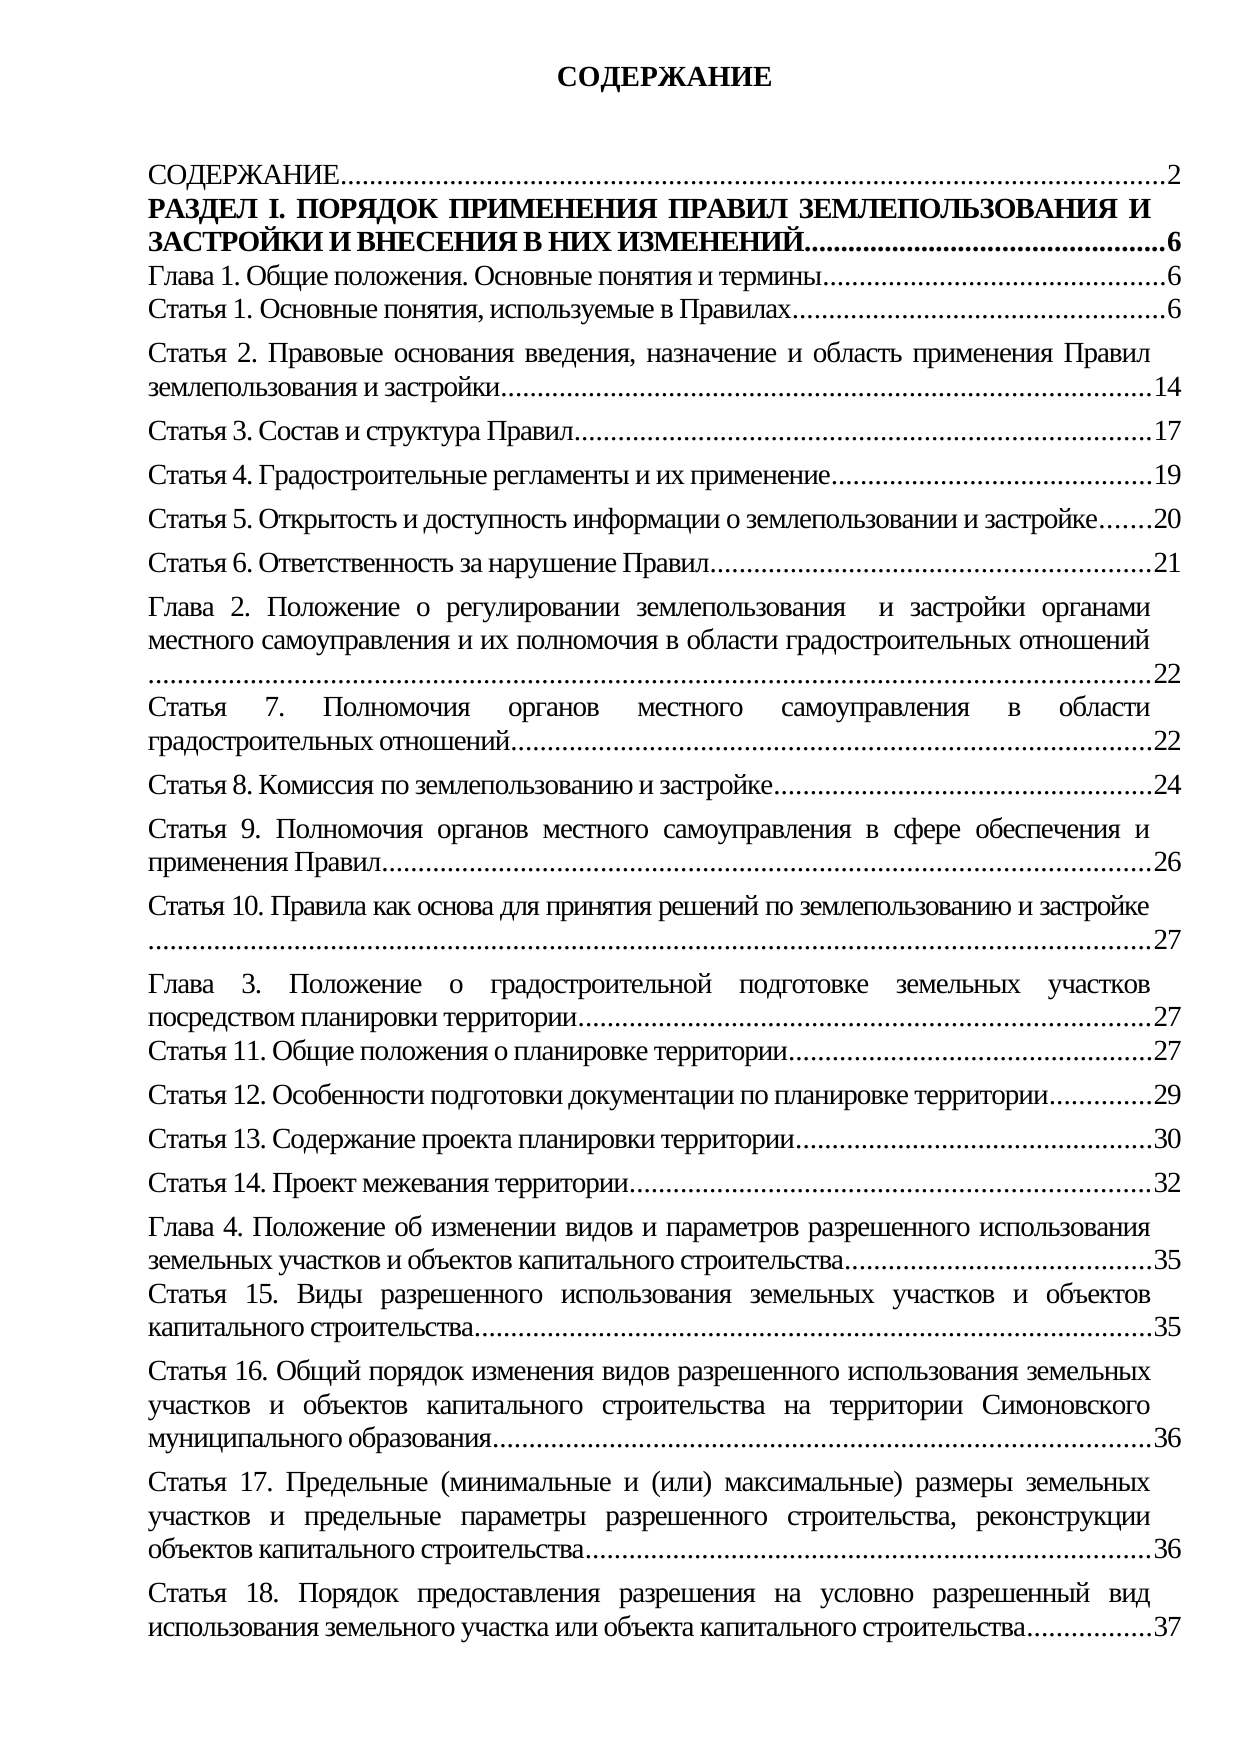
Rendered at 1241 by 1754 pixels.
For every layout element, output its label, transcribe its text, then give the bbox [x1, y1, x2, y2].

text СОДЕРЖАНИЕ [177, 59, 1152, 93]
